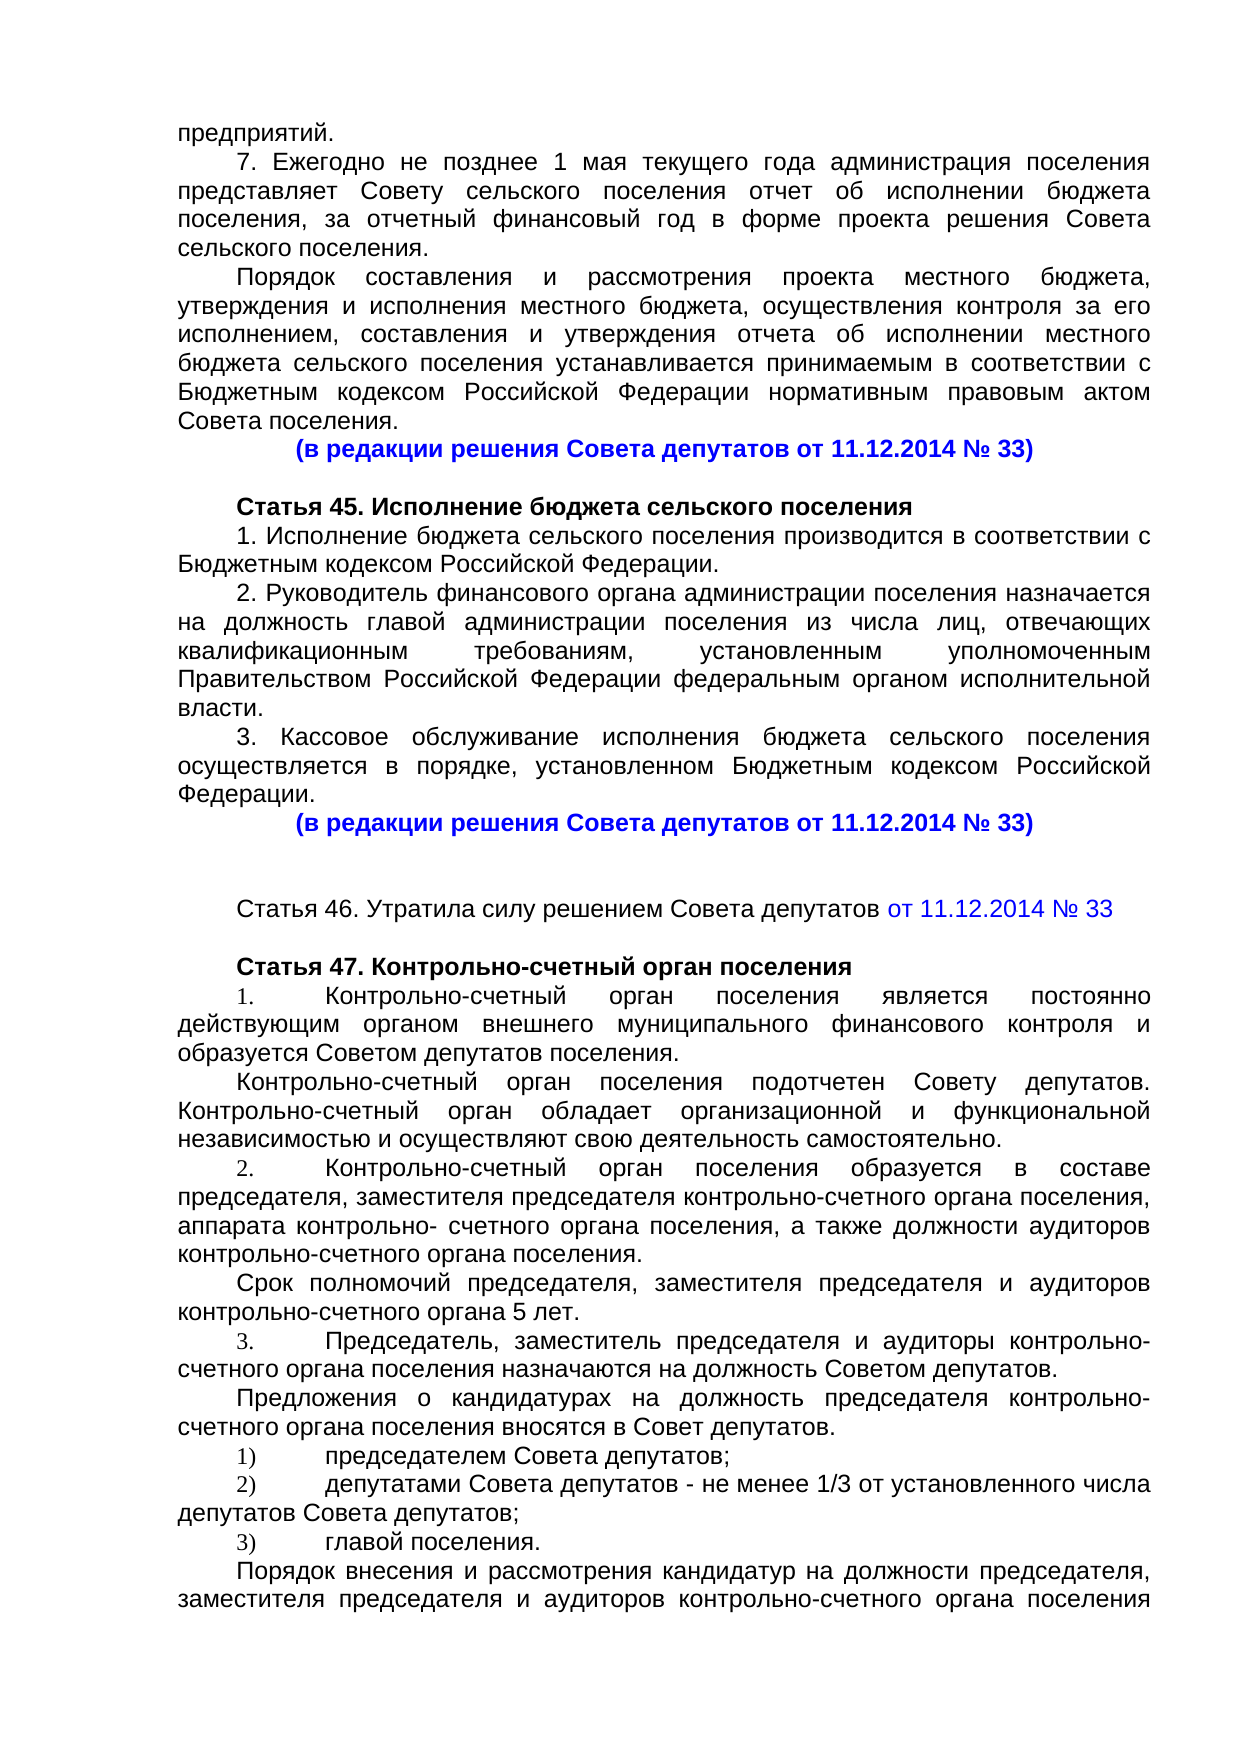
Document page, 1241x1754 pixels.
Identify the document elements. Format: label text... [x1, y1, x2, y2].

text Порядок составления и рассмотрения проекта местного бюджета, утверждения и исполнения местного бюджета, осуществления контроля за его исполнением, составления и утверждения отчета об исполнении местного бюджета сельского поселения устанавливается принимаемым в соответствии с Бюджетным кодексом Российской Федерации нормативным правовым актом Совета поселения. [177, 262, 1152, 434]
text Статья 46. Утратила силу решением Совета депутатов от 11.12.2014 № 33 [177, 894, 1152, 923]
text Статья 47. Контрольно-счетный орган поселения [177, 952, 1152, 981]
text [177, 118, 1152, 147]
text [177, 1556, 1152, 1613]
text (в редакции решения Совета депутатов от 11.12.2014 № 33) [236, 434, 1152, 463]
list председателем Совета депутатов; [177, 1441, 1152, 1469]
text 7. Ежегодно не позднее 1 мая текущего года администрация поселения представляет Совету сельского поселения отчет об исполнении бюджета поселения, за отчетный финансовый год в форме проекта решения Совета сельского поселения. [177, 147, 1152, 262]
list главой поселения. [177, 1527, 1152, 1556]
list депутатами Совета депутатов - не менее 1/3 от установленного числа депутатов Совета депутатов; [177, 1469, 1152, 1527]
text Контрольно-счетный орган поселения подотчетен Совету депутатов. Контрольно-счетный орган обладает организационной и функциональной независимостью и осуществляют свою деятельность самостоятельно. [177, 1067, 1152, 1153]
text 2. Руководитель финансового органа администрации поселения назначается на должность главой администрации поселения из числа лиц, отвечающих квалификационным требованиям, установленным уполномоченным Правительством Российской Федерации федеральным органом исполнительной власти. [177, 578, 1152, 722]
text (в редакции решения Совета депутатов от 11.12.2014 № 33) [236, 808, 1152, 837]
text Предложения о кандидатурах на должность председателя контрольно-счетного органа поселения вносятся в Совет депутатов. [177, 1383, 1152, 1441]
list Контрольно-счетный орган поселения является постоянно действующим органом внешнего муниципального финансового контроля и образуется Советом депутатов поселения. [177, 981, 1152, 1067]
list Председатель, заместитель председателя и аудиторы контрольно-счетного органа поселения назначаются на должность Советом депутатов. [177, 1326, 1152, 1383]
text 3. Кассовое обслуживание исполнения бюджета сельского поселения осуществляется в порядке, установленном Бюджетным кодексом Российской Федерации. [177, 722, 1152, 808]
text Статья 45. Исполнение бюджета сельского поселения [177, 492, 1152, 521]
list Контрольно-счетный орган поселения образуется в составе председателя, заместителя председателя контрольно-счетного органа поселения, аппарата контрольно- счетного органа поселения, а также должности аудиторов контрольно-счетного органа поселения. [177, 1153, 1152, 1268]
text 1. Исполнение бюджета сельского поселения производится в соответствии с Бюджетным кодексом Российской Федерации. [177, 521, 1152, 578]
text Срок полномочий председателя, заместителя председателя и аудиторов контрольно-счетного органа 5 лет. [177, 1268, 1152, 1326]
